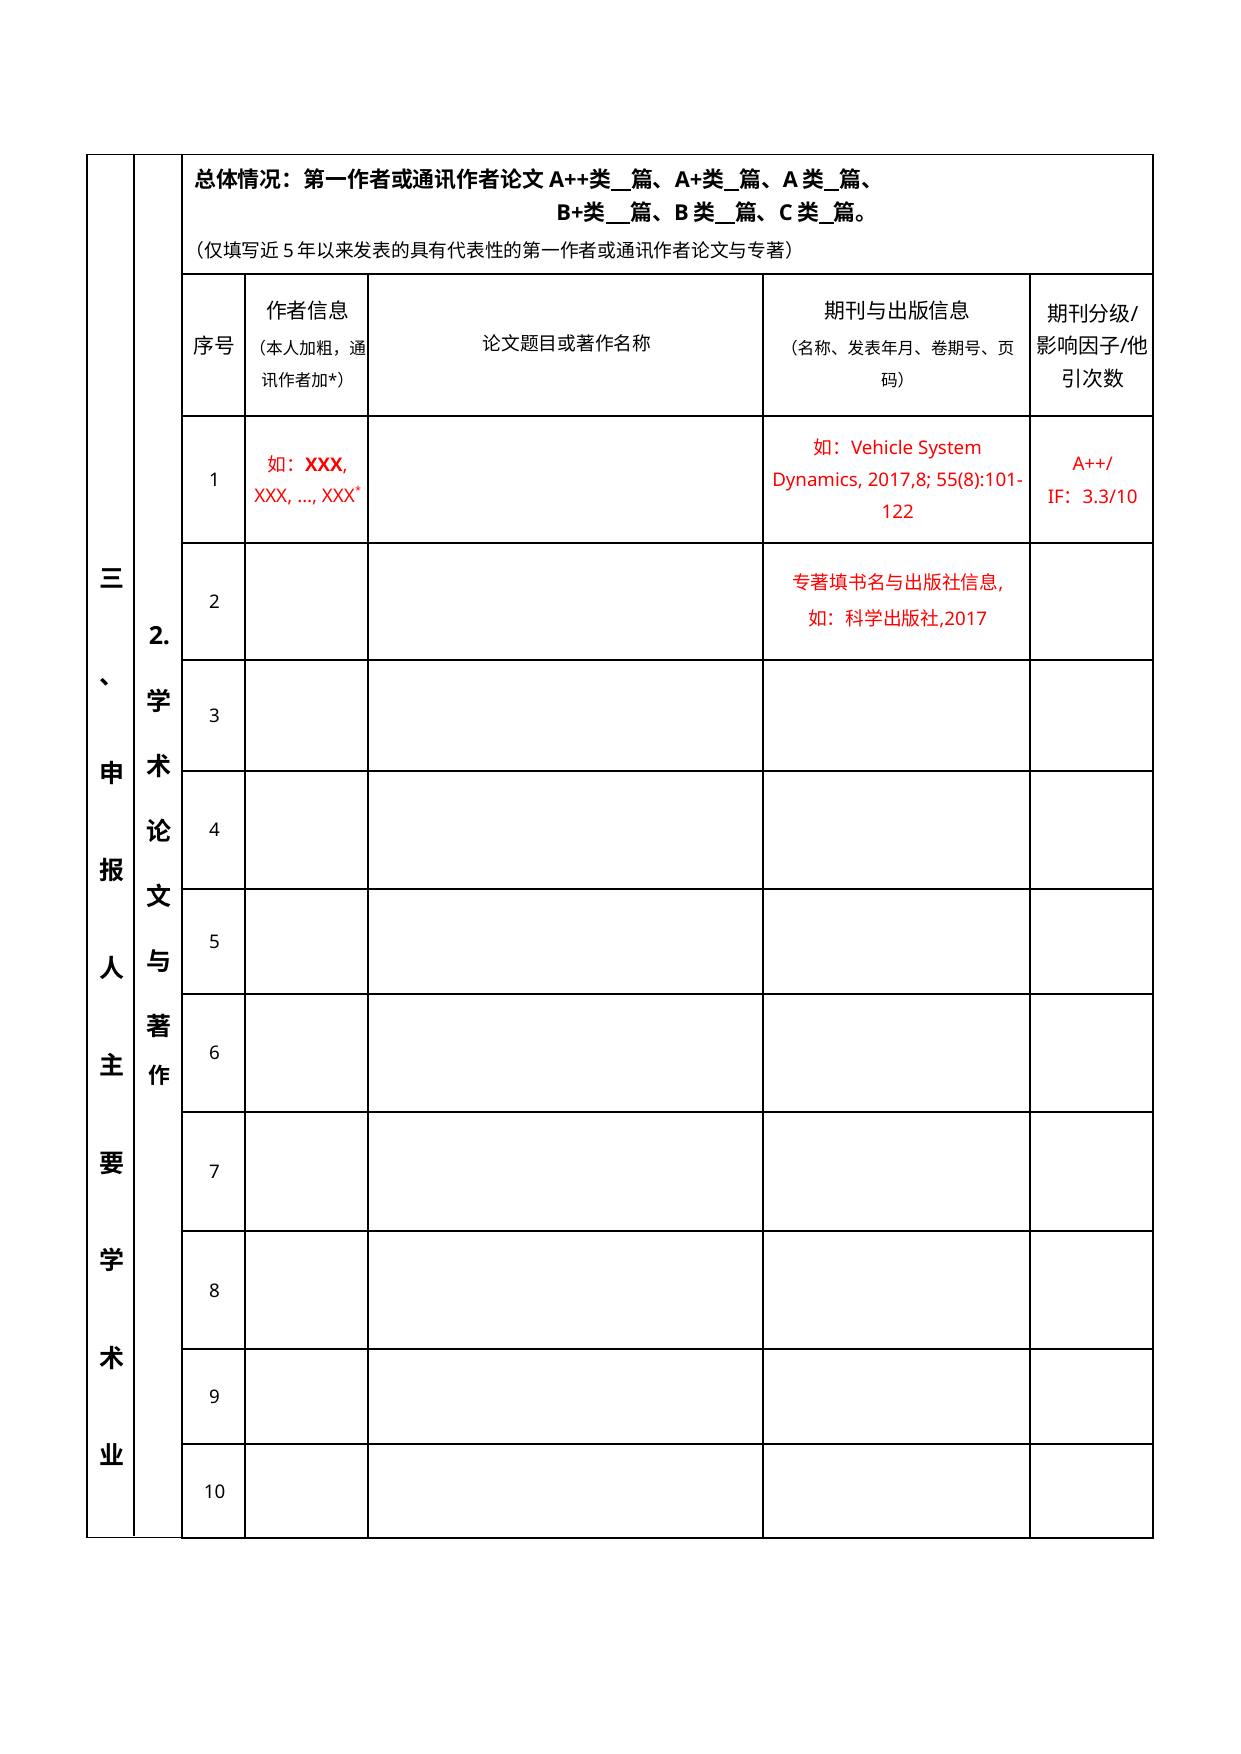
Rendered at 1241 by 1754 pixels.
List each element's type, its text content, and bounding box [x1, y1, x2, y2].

table_cell 如：Vehicle System Dynamics, 2017,8; 55(8):101-122 [764, 417, 1029, 542]
table_cell [369, 1232, 762, 1348]
table_cell 三、申报人主要学术业绩 [88, 542, 134, 1537]
table_cell [369, 417, 762, 542]
table_cell 9 [183, 1350, 244, 1442]
table_cell [246, 661, 367, 769]
table_cell 1 [183, 417, 244, 542]
table_cell 2 [183, 544, 244, 659]
table_cell 10 [183, 1445, 244, 1537]
table_cell [764, 890, 1029, 992]
table_cell 5 [183, 890, 244, 992]
table_cell [764, 661, 1029, 769]
table_cell [1031, 1350, 1152, 1442]
table_cell [369, 1350, 762, 1442]
table_cell 4 [183, 772, 244, 887]
table_cell [246, 1232, 367, 1348]
table_cell 期刊与出版信息 （名称、发表年月、卷期号、页码） [764, 275, 1029, 414]
table_cell [246, 995, 367, 1111]
table_cell [369, 1445, 762, 1537]
table_cell [246, 544, 367, 659]
table_cell [1031, 661, 1152, 769]
table_cell [246, 1350, 367, 1442]
table_cell [246, 1113, 367, 1230]
table_cell [764, 995, 1029, 1111]
table_cell 7 [183, 1113, 244, 1230]
table_cell [369, 661, 762, 769]
table_cell [1031, 1232, 1152, 1348]
table_cell 如：XXX, XXX, …, XXX* [246, 417, 367, 542]
table_cell [246, 1445, 367, 1537]
table_cell [246, 772, 367, 887]
table_cell [1031, 890, 1152, 992]
table_cell 3 [183, 661, 244, 769]
table_cell 6 [183, 995, 244, 1111]
table_cell 论文题目或著作名称 [369, 275, 762, 414]
table_cell [369, 772, 762, 887]
table_cell 序号 [183, 275, 244, 414]
table_cell A++/ IF：3.3/10 [1031, 417, 1152, 542]
table_cell 作者信息 （本人加粗，通讯作者加*） [246, 275, 367, 414]
table_cell [764, 1445, 1029, 1537]
table_cell [764, 1350, 1029, 1442]
table_header [88, 155, 133, 542]
table_cell [1031, 544, 1152, 659]
table_cell [1031, 1113, 1152, 1230]
table_cell 期刊分级/ 影响因子/他引次数 [1031, 275, 1152, 414]
table_cell [369, 995, 762, 1111]
table_cell 专著填书名与出版社信息, 如：科学出版社,2017 [764, 544, 1029, 659]
table_cell [369, 544, 762, 659]
table_header 2.学术论文与著作 [134, 155, 181, 1537]
table_cell [369, 1113, 762, 1230]
table_cell [369, 890, 762, 992]
table_cell [1031, 772, 1152, 887]
table_cell [1031, 1445, 1152, 1537]
table_cell [1031, 995, 1152, 1111]
table_cell [246, 890, 367, 992]
table_cell [764, 1232, 1029, 1348]
table_cell [764, 1113, 1029, 1230]
table_cell [764, 772, 1029, 887]
table_cell 8 [183, 1232, 244, 1348]
table_header 总体情况：第一作者或通讯作者论文 A++类 篇、A+类 篇、A类 篇、 B+类 篇、B类 篇、C类 篇。 （仅填写近5年以来发表的具有代表性的第一作者或通讯作者论文与专著） [183, 155, 1152, 272]
